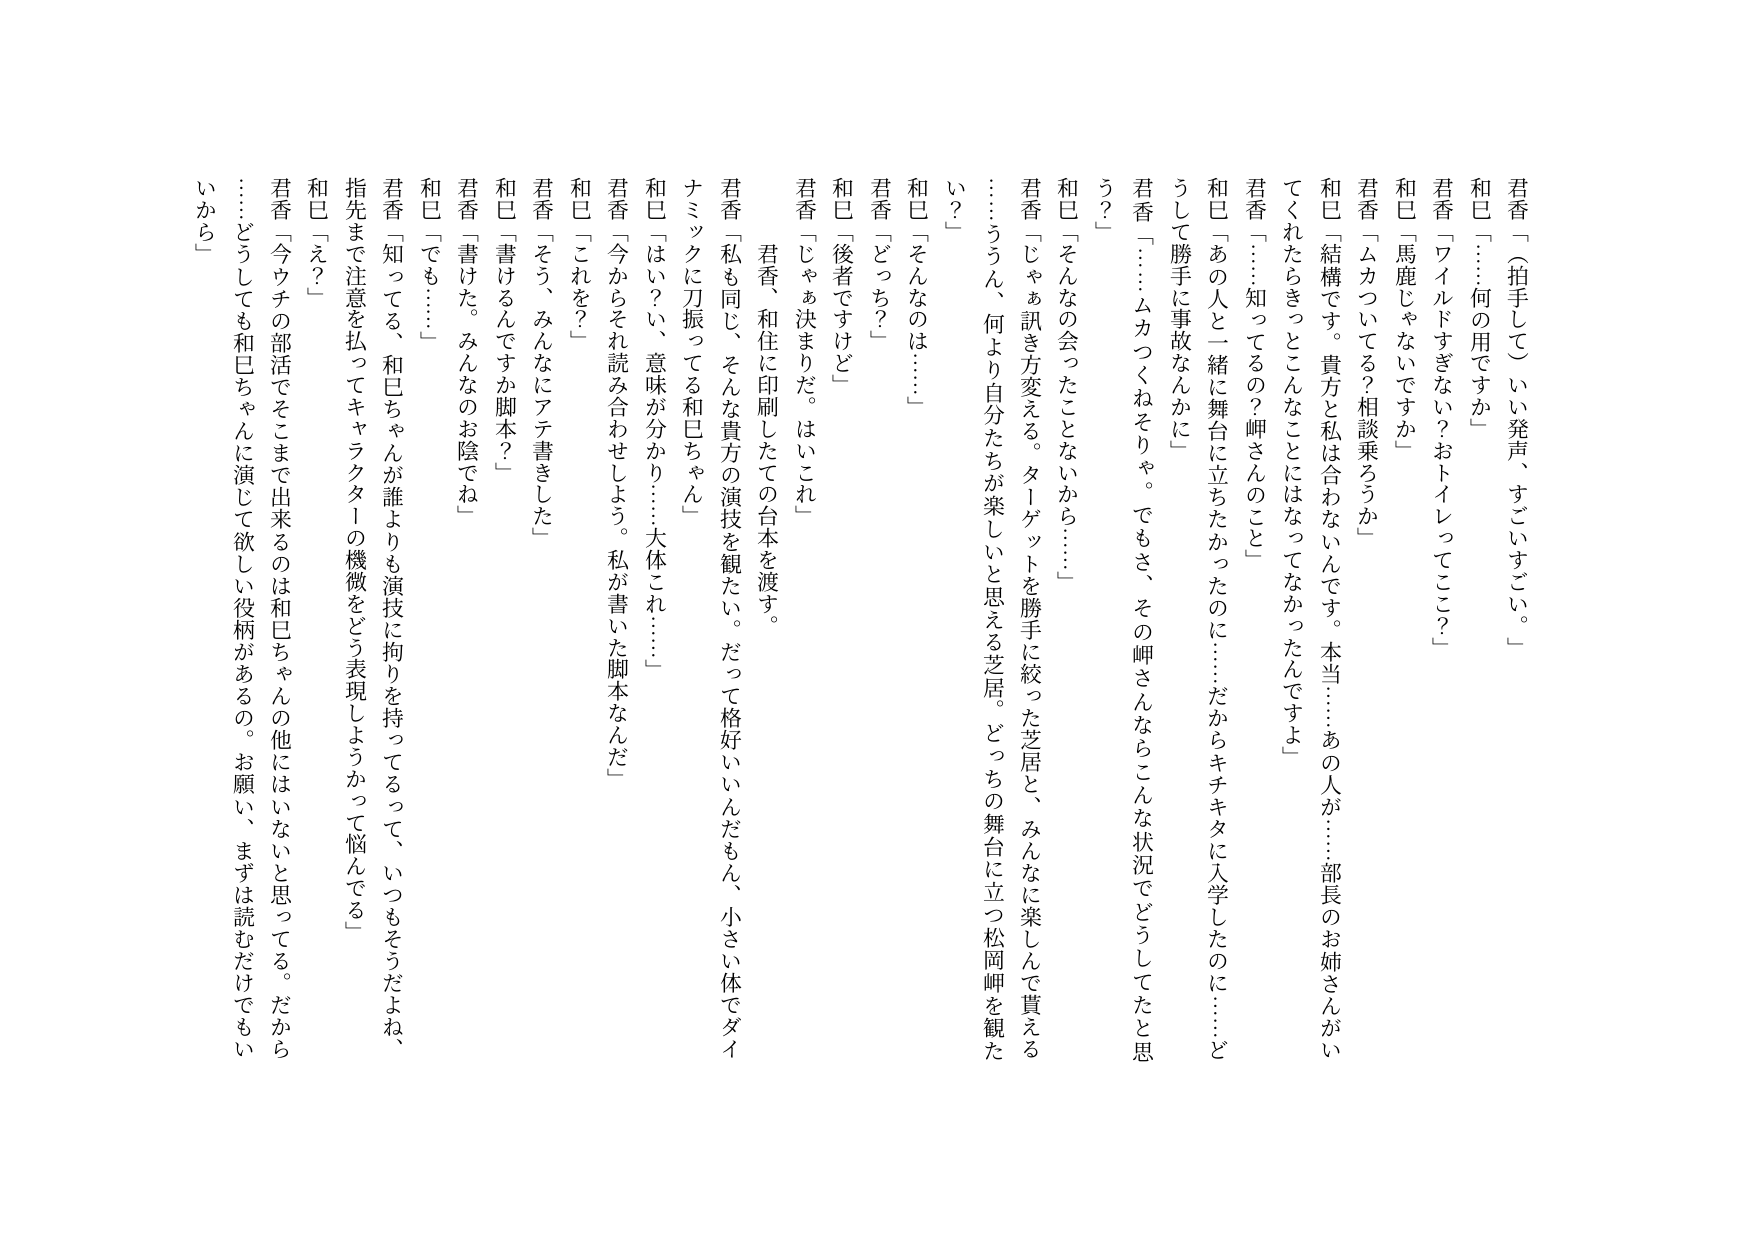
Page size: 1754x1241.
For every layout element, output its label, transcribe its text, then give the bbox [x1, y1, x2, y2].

text 和巳「結構です。貴方と私は合わないんです。本当……あの人が……部長のお姉さんがいてくれたらきっとこんなことにはなってなかったんですよ」 [1275, 177, 1350, 1063]
text 君香「（拍手して）いい発声、すごいすごい。」 [1500, 177, 1537, 1063]
text 君香「そう、みんなにアテ書きした」 [525, 177, 562, 1063]
text 和巳「そんなのは……」 [900, 177, 937, 1063]
text 和巳「馬鹿じゃないですか」 [1387, 177, 1425, 1063]
text 和巳「これを？」 [562, 177, 600, 1063]
text 和巳「そんなの会ったことないから……」 [1050, 177, 1087, 1063]
text 君香「私も同じ、そんな貴方の演技を観たい。だって格好いいんだもん、小さい体でダイナミックに刀振ってる和巳ちゃん」 [675, 177, 750, 1063]
text 君香「ムカついてる？相談乗ろうか」 [1350, 177, 1387, 1063]
text 君香「どっち？」 [862, 177, 900, 1063]
text 君香「知ってる、和巳ちゃんが誰よりも演技に拘りを持ってるって、いつもそうだよね、指先まで注意を払ってキャラクターの機微をどう表現しようかって悩んでる」 [337, 177, 412, 1063]
text 君香「書けた。みんなのお陰でね」 [450, 177, 487, 1063]
text 君香「じゃぁ訊き方変える。ターゲットを勝手に絞った芝居と、みんなに楽しんで貰える……ううん、何より自分たちが楽しいと思える芝居。どっちの舞台に立つ松岡岬を観たい？」 [937, 177, 1050, 1063]
text 和巳「え？」 [300, 177, 337, 1063]
text 和巳「はい？い、意味が分かり……大体これ……」 [637, 177, 675, 1063]
text 君香「……ムカつくねそりゃ。でもさ、その岬さんならこんな状況でどうしてたと思う？」 [1087, 177, 1162, 1063]
text 和巳「あの人と一緒に舞台に立ちたかったのに……だからキチキタに入学したのに……どうして勝手に事故なんかに」 [1162, 177, 1237, 1063]
text 君香「ワイルドすぎない？おトイレってここ？」 [1425, 177, 1462, 1063]
text 和巳「……何の用ですか」 [1462, 177, 1500, 1063]
text 和巳「後者ですけど」 [825, 177, 862, 1063]
text 和巳「でも……」 [412, 177, 450, 1063]
text 君香「今ウチの部活でそこまで出来るのは和巳ちゃんの他にはいないと思ってる。だから……どうしても和巳ちゃんに演じて欲しい役柄があるの。お願い、まずは読むだけでもいいから」 [187, 177, 300, 1063]
text 君香「じゃぁ決まりだ。はいこれ」 [787, 177, 825, 1063]
text 君香「今からそれ読み合わせしよう。私が書いた脚本なんだ」 [600, 177, 637, 1063]
text 和巳「書けるんですか脚本？」 [487, 177, 525, 1063]
text 君香、和住に印刷したての台本を渡す。 [750, 177, 787, 1063]
text 君香「……知ってるの？岬さんのこと」 [1237, 177, 1275, 1063]
